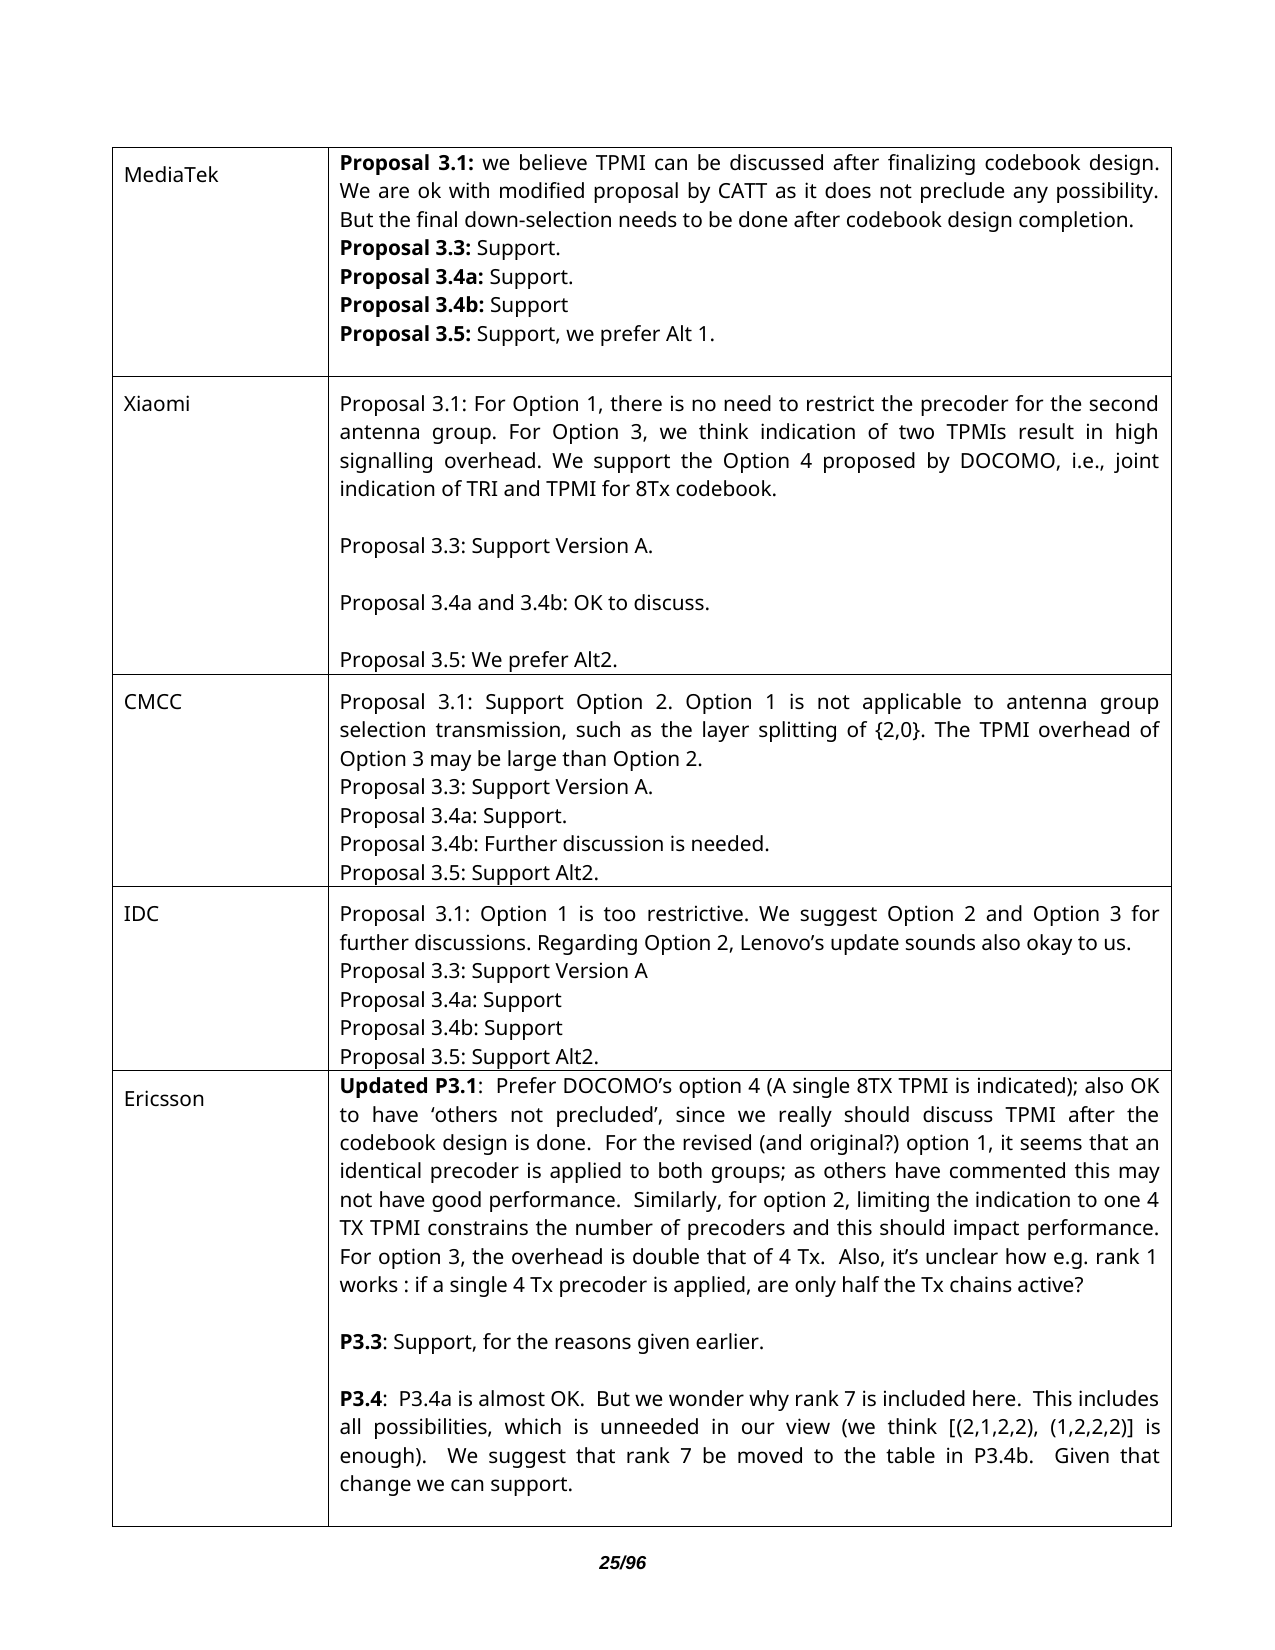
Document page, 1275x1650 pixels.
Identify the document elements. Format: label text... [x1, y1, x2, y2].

table_cell IDC [113, 887, 328, 1070]
table_cell Xiaomi [113, 377, 328, 673]
table_cell Proposal 3.1: Option 1 is too restrictive. We suggest Option 2 and Option 3 for further discussions. Regarding Option 2, Lenovo’s update sounds also okay to us. Proposal 3.3: Support Version A Proposal 3.4a: Support Proposal 3.4b: Support Proposal 3.5: Support Alt2. [329, 887, 1171, 1070]
table_cell Ericsson [113, 1071, 328, 1526]
table_cell Proposal 3.1: Support Option 2. Option 1 is not applicable to antenna group selection transmission, such as the layer splitting of {2,0}. The TPMI overhead of Option 3 may be large than Option 2. Proposal 3.3: Support Version A. Proposal 3.4a: Support. Proposal 3.4b: Further discussion is needed. Proposal 3.5: Support Alt2. [329, 675, 1171, 886]
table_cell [329, 1071, 1171, 1526]
table_cell MediaTek [113, 148, 328, 376]
table_cell CMCC [113, 675, 328, 886]
table_cell Proposal 3.1: we believe TPMI can be discussed after finalizing codebook design. We are ok with modified proposal by CATT as it does not preclude any possibility. But the final down-selection needs to be done after codebook design completion. Proposal 3.3: Support. Proposal 3.4a: Support. Proposal 3.4b: Support Proposal 3.5: Support, we prefer Alt 1. [329, 148, 1171, 376]
table_cell Proposal 3.1: For Option 1, there is no need to restrict the precoder for the second antenna group. For Option 3, we think indication of two TPMIs result in high signalling overhead. We support the Option 4 proposed by DOCOMO, i.e., joint indication of TRI and TPMI for 8Tx codebook. Proposal 3.3: Support Version A. Proposal 3.4a and 3.4b: OK to discuss. Proposal 3.5: We prefer Alt2. [329, 377, 1171, 673]
